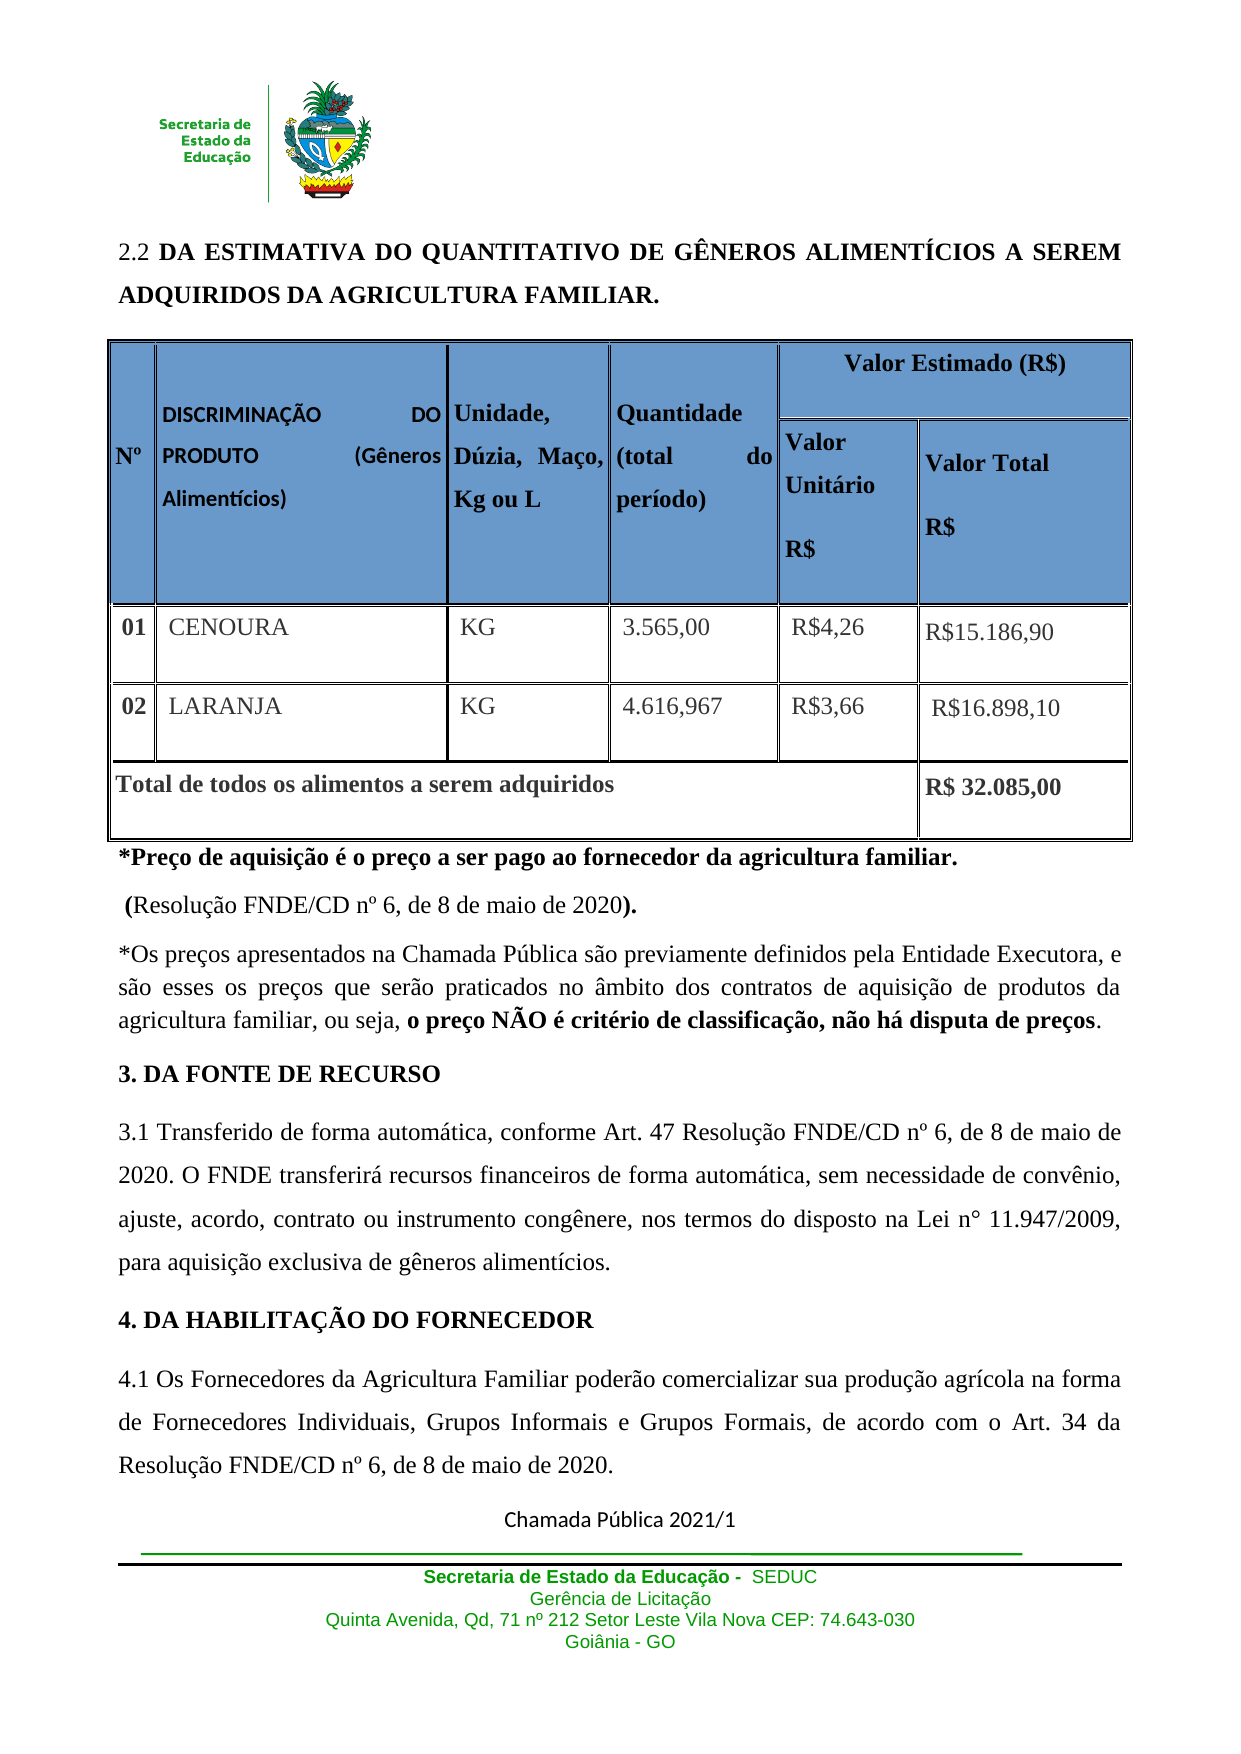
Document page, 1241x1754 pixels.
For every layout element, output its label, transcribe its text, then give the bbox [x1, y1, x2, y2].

text 2.2 DA ESTIMATIVA DO QUANTITATIVO DE GÊNEROS ALIMENTÍCIOS A SEREM ADQUIRIDOS DA AGRICULTURA FAMILIAR. [118, 237, 1122, 309]
table_cell R$15.186,90 [920, 603, 1130, 681]
text 3. DA FONTE DE RECURSO [118, 1059, 1122, 1087]
table_cell 02 [111, 681, 154, 760]
text 4.1 Os Fornecedores da Agricultura Familiar poderão comercializar sua produção agrícola na forma de Fornecedores Individuais, Grupos Informais e Grupos Formais, de acordo com o Art. 34 da Resolução FNDE/CD nº 6, de 8 de maio de 2020. [118, 1364, 1122, 1479]
text (Resolução FNDE/CD nº 6, de 8 de maio de 2020). [118, 890, 1122, 919]
table_cell R$16.898,10 [920, 681, 1130, 760]
text *Preço de aquisição é o preço a ser pago ao fornecedor da agricultura familiar. [118, 842, 1122, 870]
table_cell R$3,66 [780, 685, 917, 760]
table_header Nº [111, 343, 156, 603]
table_cell CENOURA [157, 607, 446, 681]
table_cell 01 [111, 603, 154, 681]
table_cell KG [449, 607, 608, 681]
table_cell Total de todos os alimentos a serem adquiridos [111, 760, 918, 838]
table_cell Valor Unitário R$ [780, 421, 917, 603]
table_cell Valor Total R$ [920, 418, 1130, 603]
table_header DISCRIMINAÇÃO DO PRODUTO (Gêneros Alimentícios) [156, 343, 447, 603]
table_cell LARANJA [157, 685, 446, 760]
text *Os preços apresentados na Chamada Pública são previamente definidos pela Entidade Executora, e são esses os preços que serão praticados no âmbito dos contratos de aquisição de produtos da agricultura familiar, ou seja, o preço NÃO é critério de classificação, não há disputa de preços. [118, 939, 1122, 1034]
table_cell 3.565,00 [611, 607, 777, 681]
table_header Unidade, Dúzia, Maço, Kg ou L [447, 343, 610, 603]
table_header Quantidade (total do período) [610, 343, 779, 603]
table_cell R$4,26 [780, 607, 917, 681]
table_cell R$ 32.085,00 [919, 760, 1130, 838]
table_cell KG [449, 685, 608, 760]
table_header Valor Estimado (R$) [779, 343, 1130, 417]
text 4. DA HABILITAÇÃO DO FORNECEDOR [118, 1306, 1122, 1334]
picture [118, 73, 412, 210]
table_cell 4.616,967 [611, 685, 777, 760]
text 3.1 Transferido de forma automática, conforme Art. 47 Resolução FNDE/CD nº 6, de 8 de maio de 2020. O FNDE transferirá recursos financeiros de forma automática, sem necessidade de convênio, ajuste, acordo, contrato ou instrumento congênere, nos termos do disposto na Lei n° 11.947/2009, para aquisição exclusiva de gêneros alimentícios. [118, 1117, 1122, 1276]
